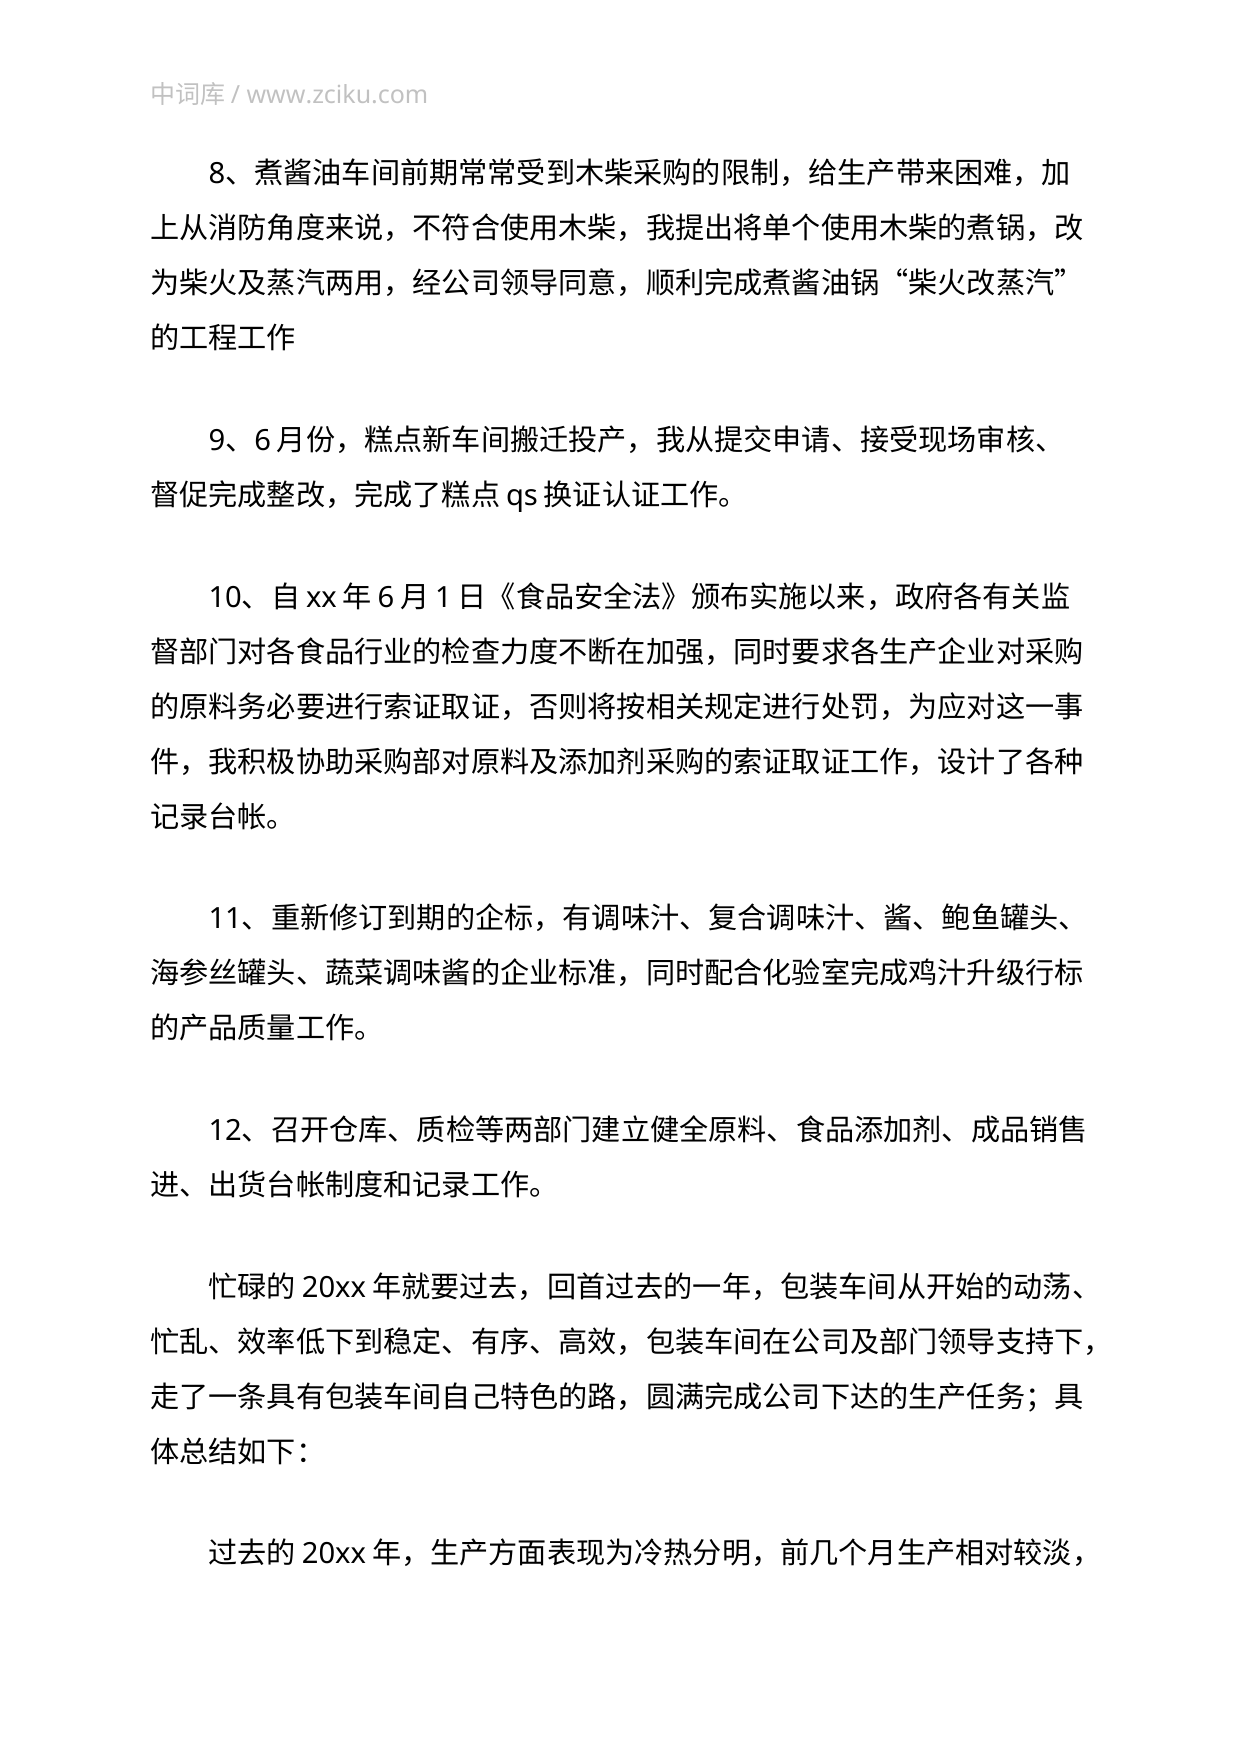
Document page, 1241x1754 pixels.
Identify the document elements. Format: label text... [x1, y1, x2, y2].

text 10、自xx年6月1日《食品安全法》颁布实施以来，政府各有关监督部门对各食品行业的检查力度不断在加强，同时要求各生产企业对采购的原料务必要进行索证取证，否则将按相关规定进行处罚，为应对这一事件，我积极协助采购部对原料及添加剂采购的索证取证工作，设计了各种记录台帐。 [150, 573, 1090, 836]
text 8、煮酱油车间前期常常受到木柴采购的限制，给生产带来困难，加上从消防角度来说，不符合使用木柴，我提出将单个使用木柴的煮锅，改为柴火及蒸汽两用，经公司领导同意，顺利完成煮酱油锅“柴火改蒸汽”的工程工作 [150, 150, 1090, 357]
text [150, 1530, 1090, 1572]
text 忙碌的20xx年就要过去，回首过去的一年，包装车间从开始的动荡、忙乱、效率低下到稳定、有序、高效，包装车间在公司及部门领导支持下，走了一条具有包装车间自己特色的路，圆满完成公司下达的生产任务；具体总结如下： [150, 1263, 1090, 1471]
text 11、重新修订到期的企标，有调味汁、复合调味汁、酱、鲍鱼罐头、海参丝罐头、蔬菜调味酱的企业标准，同时配合化验室完成鸡汁升级行标的产品质量工作。 [150, 895, 1090, 1047]
text 9、6月份，糕点新车间搬迁投产，我从提交申请、接受现场审核、督促完成整改，完成了糕点qs换证认证工作。 [150, 417, 1090, 514]
text 12、召开仓库、质检等两部门建立健全原料、食品添加剂、成品销售进、出货台帐制度和记录工作。 [150, 1107, 1090, 1204]
